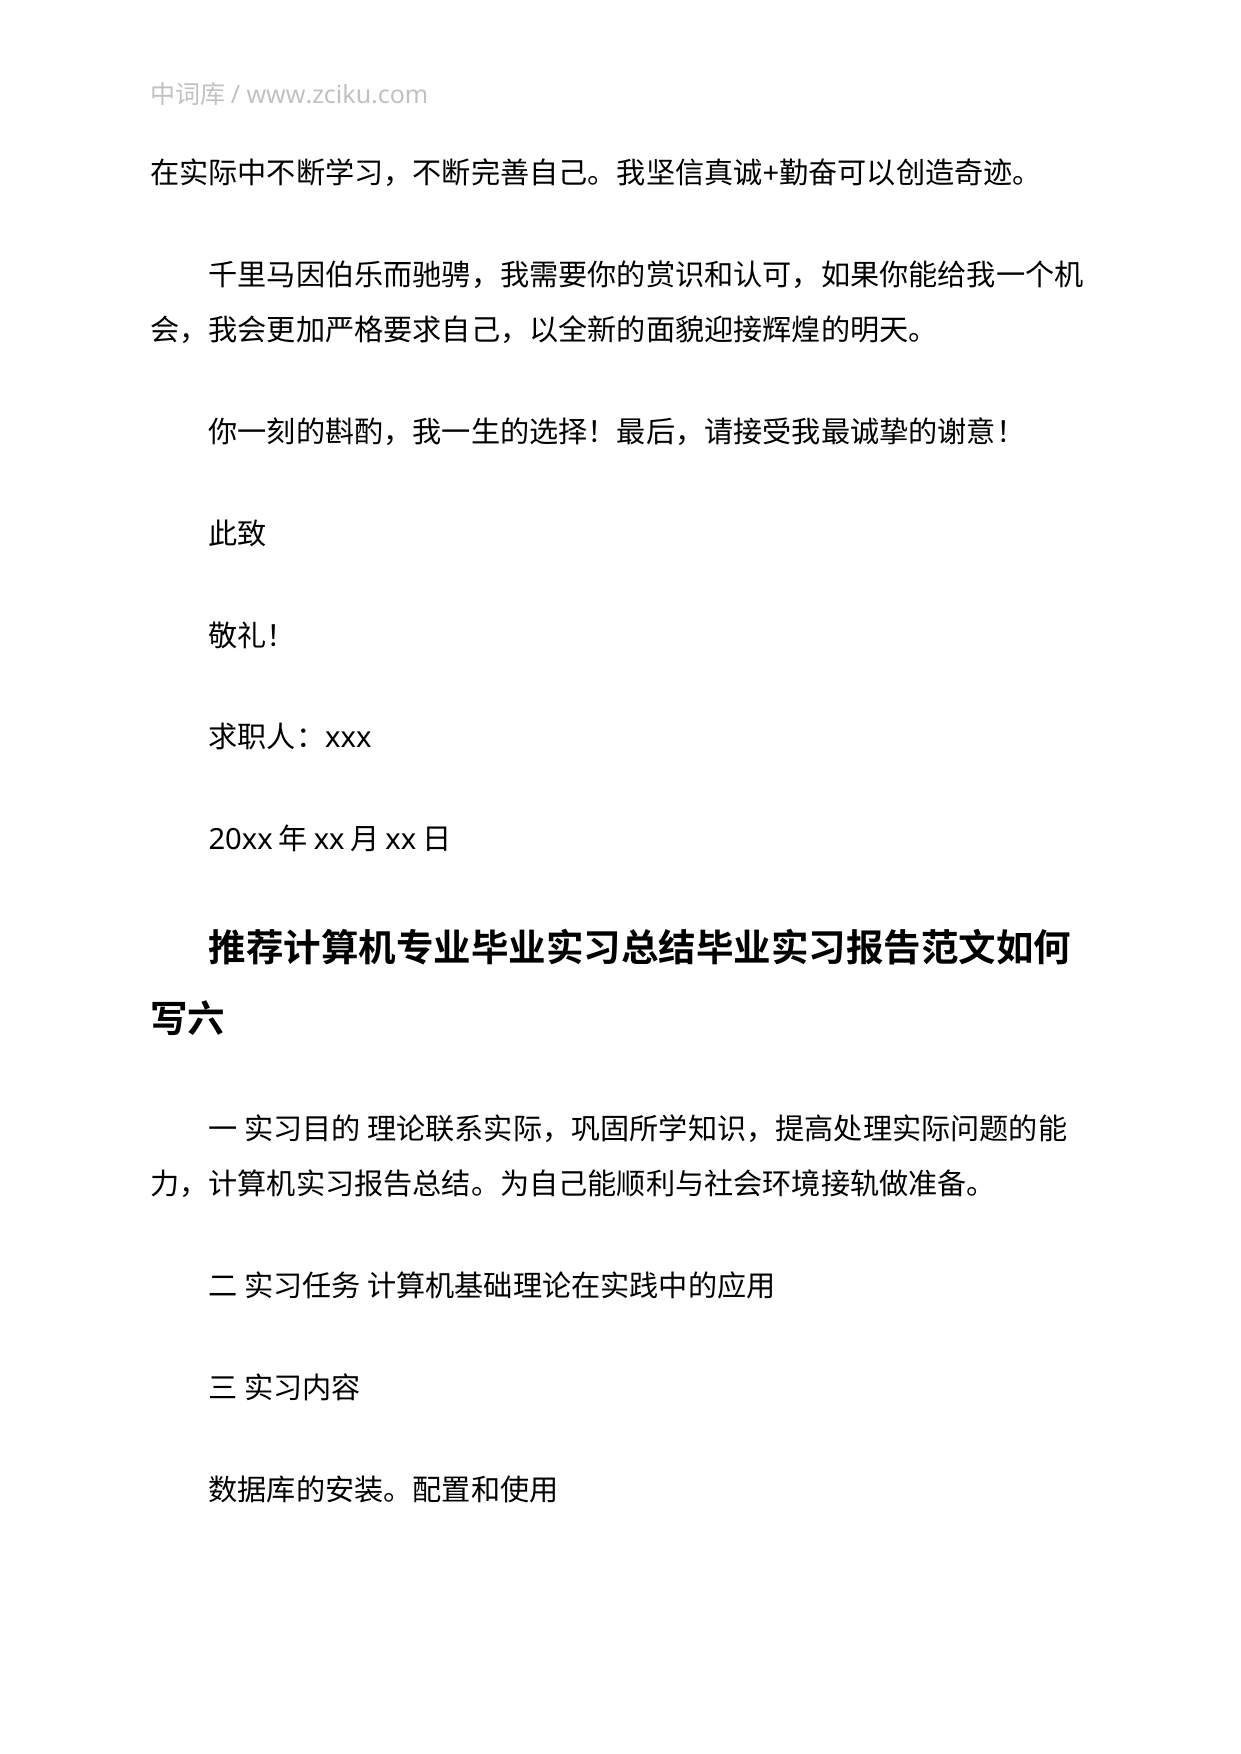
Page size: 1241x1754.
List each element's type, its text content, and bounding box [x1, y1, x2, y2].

text 20xx年xx月xx日 [150, 816, 1090, 858]
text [150, 150, 1090, 192]
text 千里马因伯乐而驰骋，我需要你的赏识和认可，如果你能给我一个机会，我会更加严格要求自己，以全新的面貌迎接辉煌的明天。 [150, 252, 1090, 349]
text 你一刻的斟酌，我一生的选择！最后，请接受我最诚挚的谢意！ [150, 409, 1090, 451]
text 一 实习目的 理论联系实际，巩固所学知识，提高处理实际问题的能力，计算机实习报告总结。为自己能顺利与社会环境接轨做准备。 [150, 1106, 1090, 1203]
text 此致 [150, 510, 1090, 553]
text 求职人：xxx [150, 714, 1090, 756]
text 三 实习内容 [150, 1364, 1090, 1407]
text 二 实习任务 计算机基础理论在实践中的应用 [150, 1262, 1090, 1305]
text 推荐计算机专业毕业实习总结毕业实习报告范文如何写六 [150, 918, 1090, 1043]
text 数据库的安装。配置和使用 [150, 1466, 1090, 1508]
text 敬礼！ [150, 612, 1090, 654]
